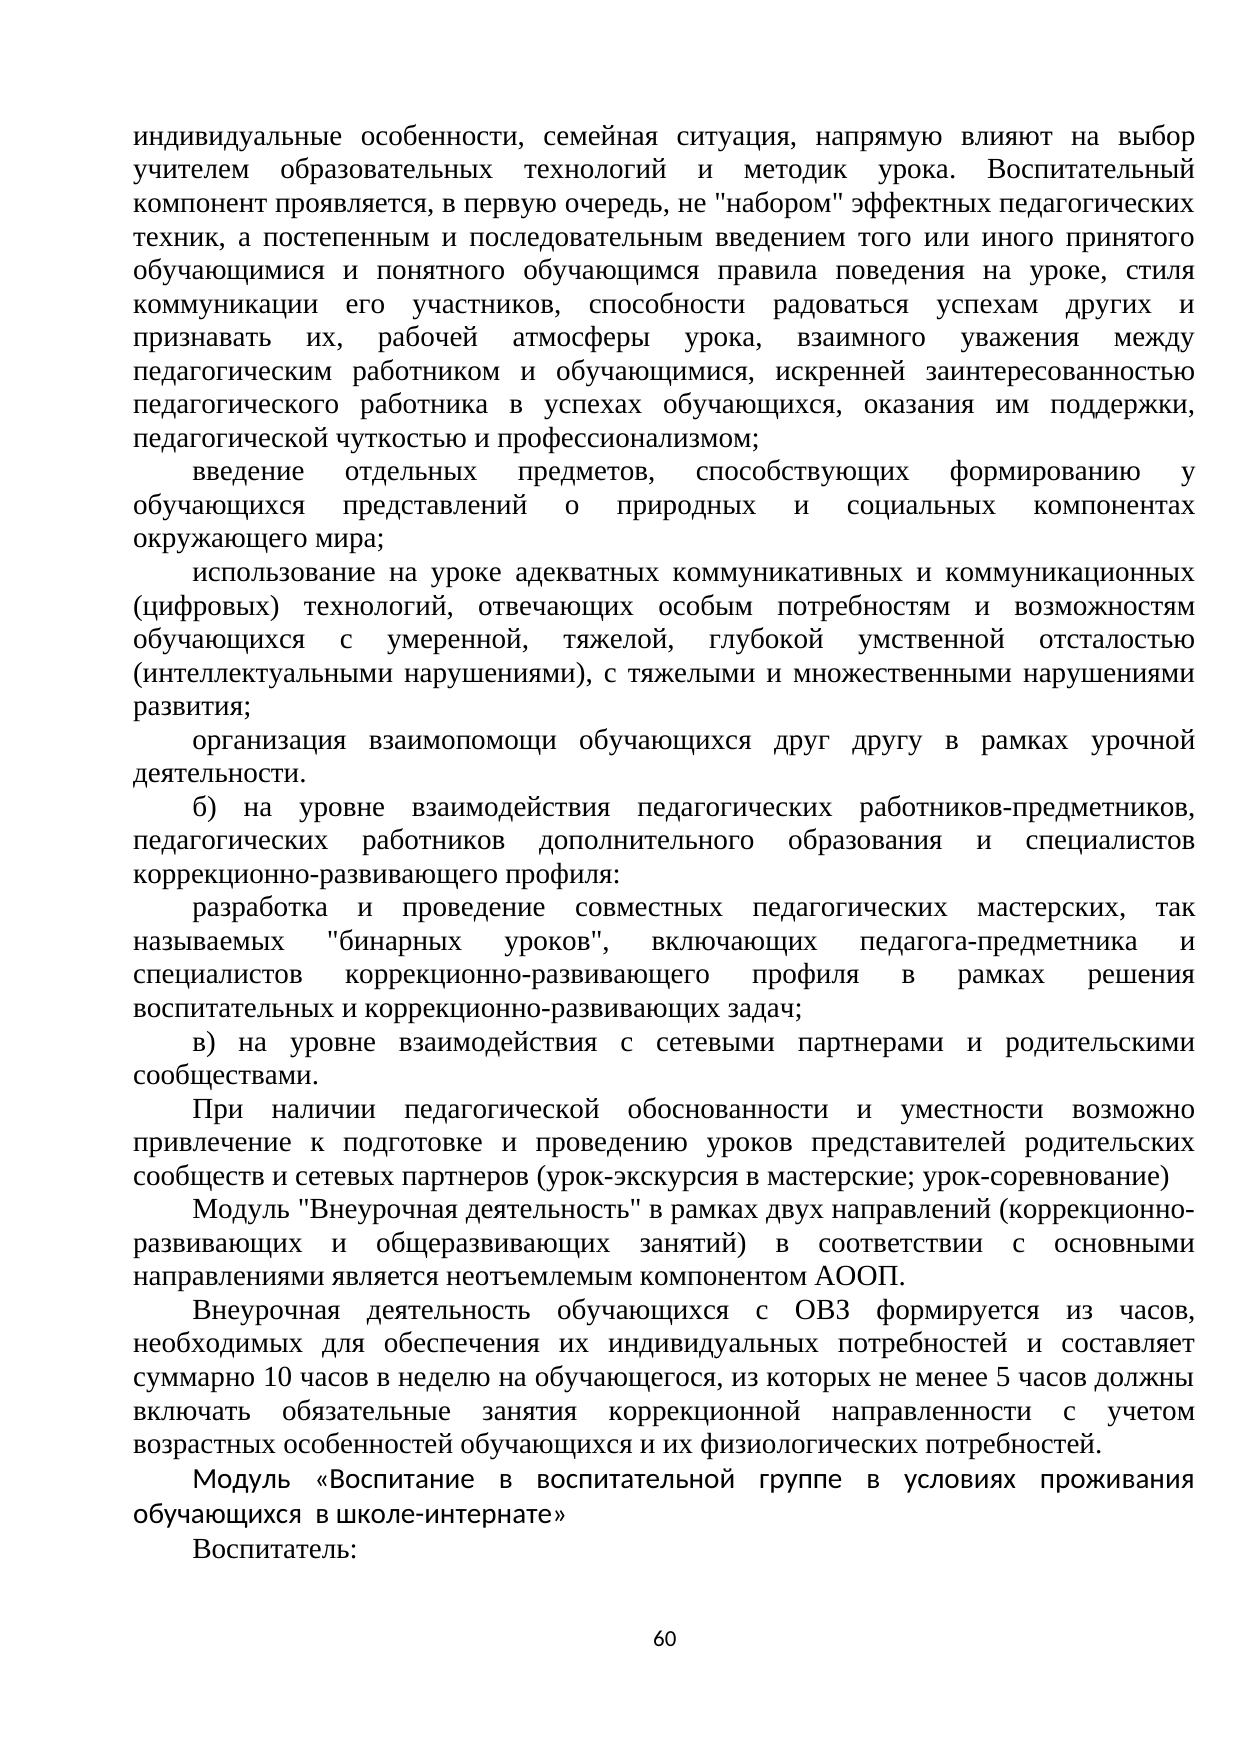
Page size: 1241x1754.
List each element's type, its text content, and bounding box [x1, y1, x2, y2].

text разработка и проведение совместных педагогических мастерских, так называемых "бинарных уроков", включающих педагога-предметника и специалистов коррекционно-развивающего профиля в рамках решения воспитательных и коррекционно-развивающих задач; [133, 889, 1196, 1024]
text Модуль «Воспитание в воспитательной группе в условиях проживания обучающихся в школе-интернате» [133, 1460, 1196, 1531]
text б) на уровне взаимодействия педагогических работников-предметников, педагогических работников дополнительного образования и специалистов коррекционно-развивающего профиля: [133, 789, 1196, 889]
text в) на уровне взаимодействия с сетевыми партнерами и родительскими сообществами. [133, 1024, 1196, 1091]
text Модуль "Внеурочная деятельность" в рамках двух направлений (коррекционно-развивающих и общеразвивающих занятий) в соответствии с основными направлениями является неотъемлемым компонентом АООП. [133, 1191, 1196, 1292]
text введение отдельных предметов, способствующих формированию у обучающихся представлений о природных и социальных компонентах окружающего мира; [133, 453, 1196, 554]
text При наличии педагогической обоснованности и уместности возможно привлечение к подготовке и проведению уроков представителей родительских сообществ и сетевых партнеров (урок-экскурсия в мастерские; урок-соревнование) [133, 1091, 1196, 1191]
text организация взаимопомощи обучающихся друг другу в рамках урочной деятельности. [133, 722, 1196, 789]
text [133, 118, 1196, 453]
text Воспитатель: [133, 1531, 1196, 1564]
text использование на уроке адекватных коммуникативных и коммуникационных (цифровых) технологий, отвечающих особым потребностям и возможностям обучающихся с умеренной, тяжелой, глубокой умственной отсталостью (интеллектуальными нарушениями), с тяжелыми и множественными нарушениями развития; [133, 554, 1196, 722]
text Внеурочная деятельность обучающихся с ОВЗ формируется из часов, необходимых для обеспечения их индивидуальных потребностей и составляет суммарно 10 часов в неделю на обучающегося, из которых не менее 5 часов должны включать обязательные занятия коррекционной направленности с учетом возрастных особенностей обучающихся и их физиологических потребностей. [133, 1292, 1196, 1460]
